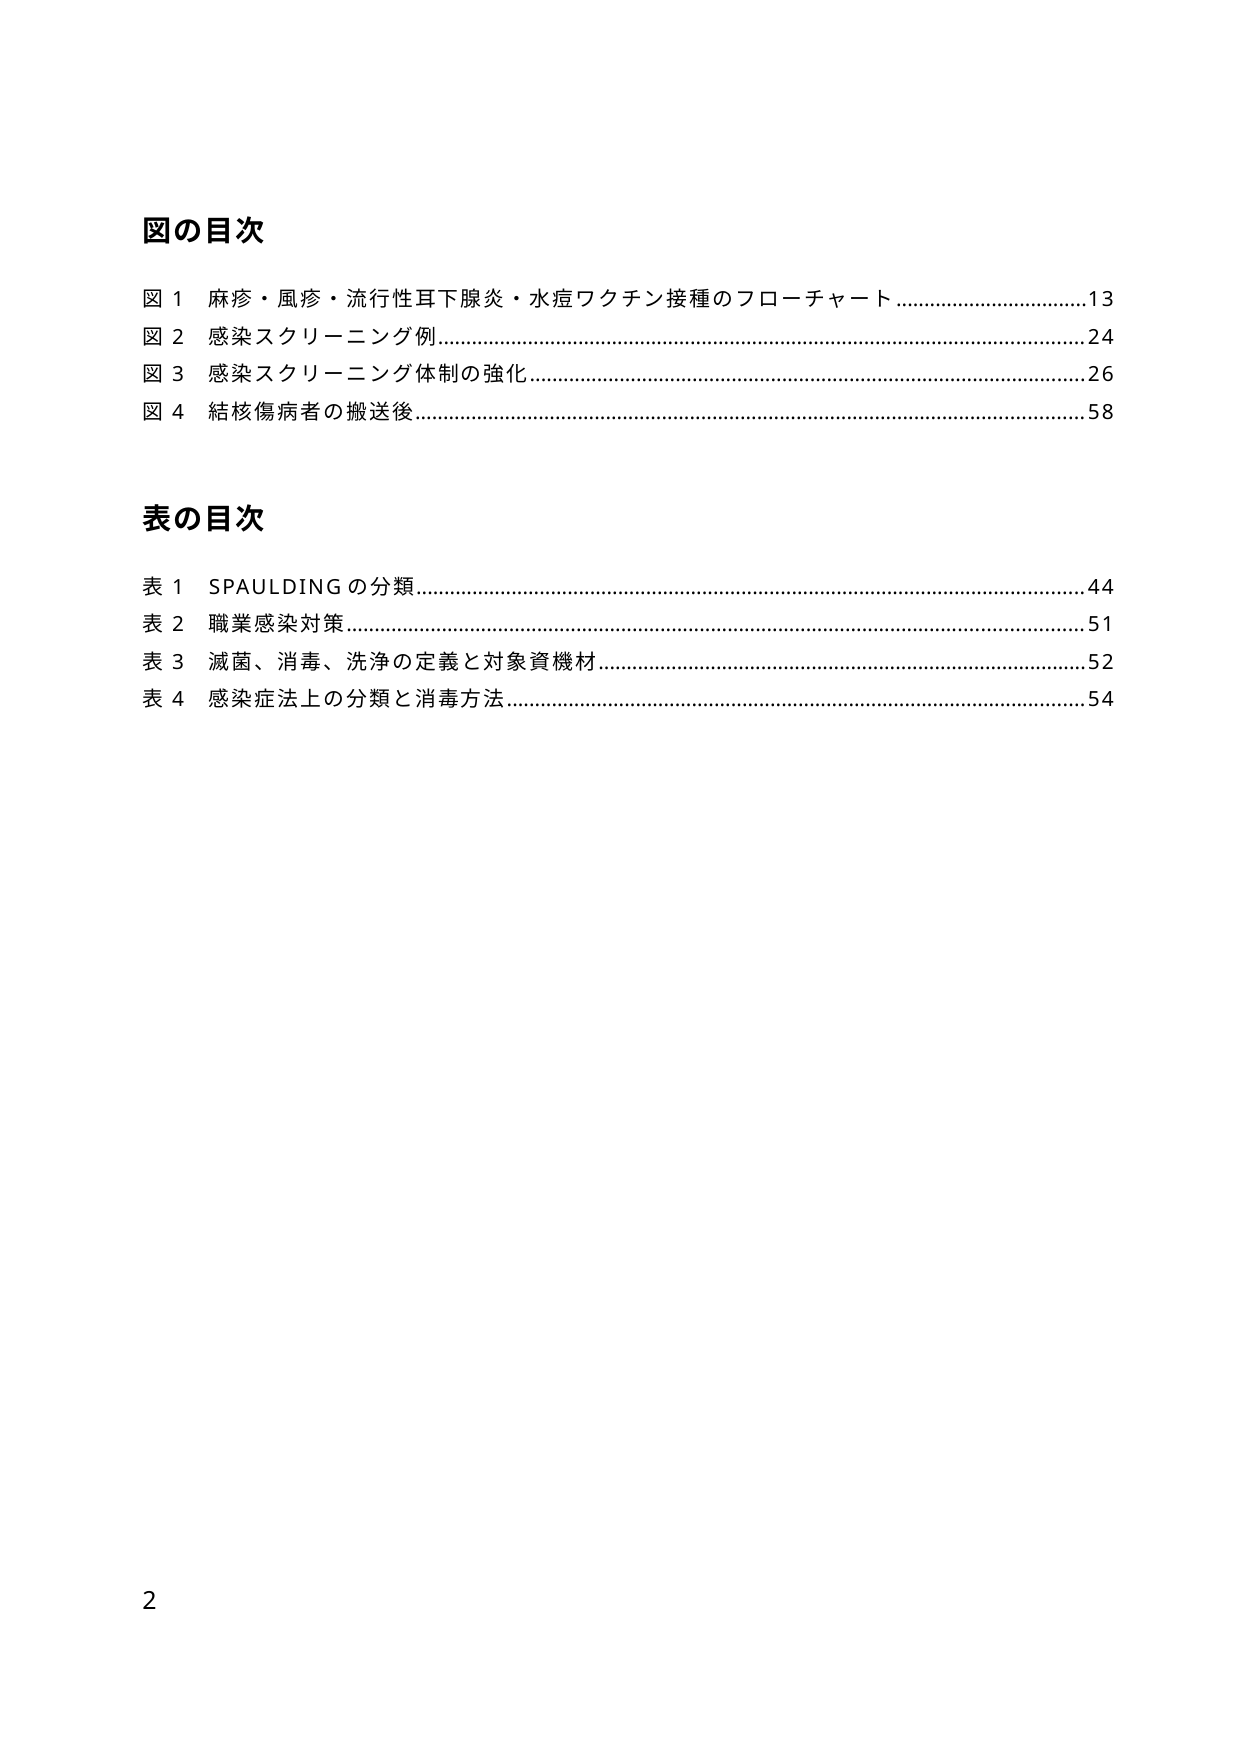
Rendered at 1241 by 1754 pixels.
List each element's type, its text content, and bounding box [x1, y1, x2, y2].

text 図 3 感染スクリーニング体制の強化 26 [142, 354, 1117, 392]
text 図 2 感染スクリーニング例 24 [142, 317, 1117, 354]
text 表の目次 [142, 479, 1117, 554]
text 図 4 結核傷病者の搬送後 58 [142, 392, 1117, 429]
text 表 1 Spauldingの分類 44 [142, 567, 1117, 604]
text 表 2 職業感染対策 51 [142, 604, 1117, 642]
text 図の目次 [142, 192, 1117, 267]
text 表 3 滅菌、消毒、洗浄の定義と対象資機材 52 [142, 642, 1117, 679]
text 表 4 感染症法上の分類と消毒方法 54 [142, 679, 1117, 717]
text 図 1 麻疹・風疹・流行性耳下腺炎・水痘ワクチン接種のフローチャート 13 [142, 279, 1117, 317]
